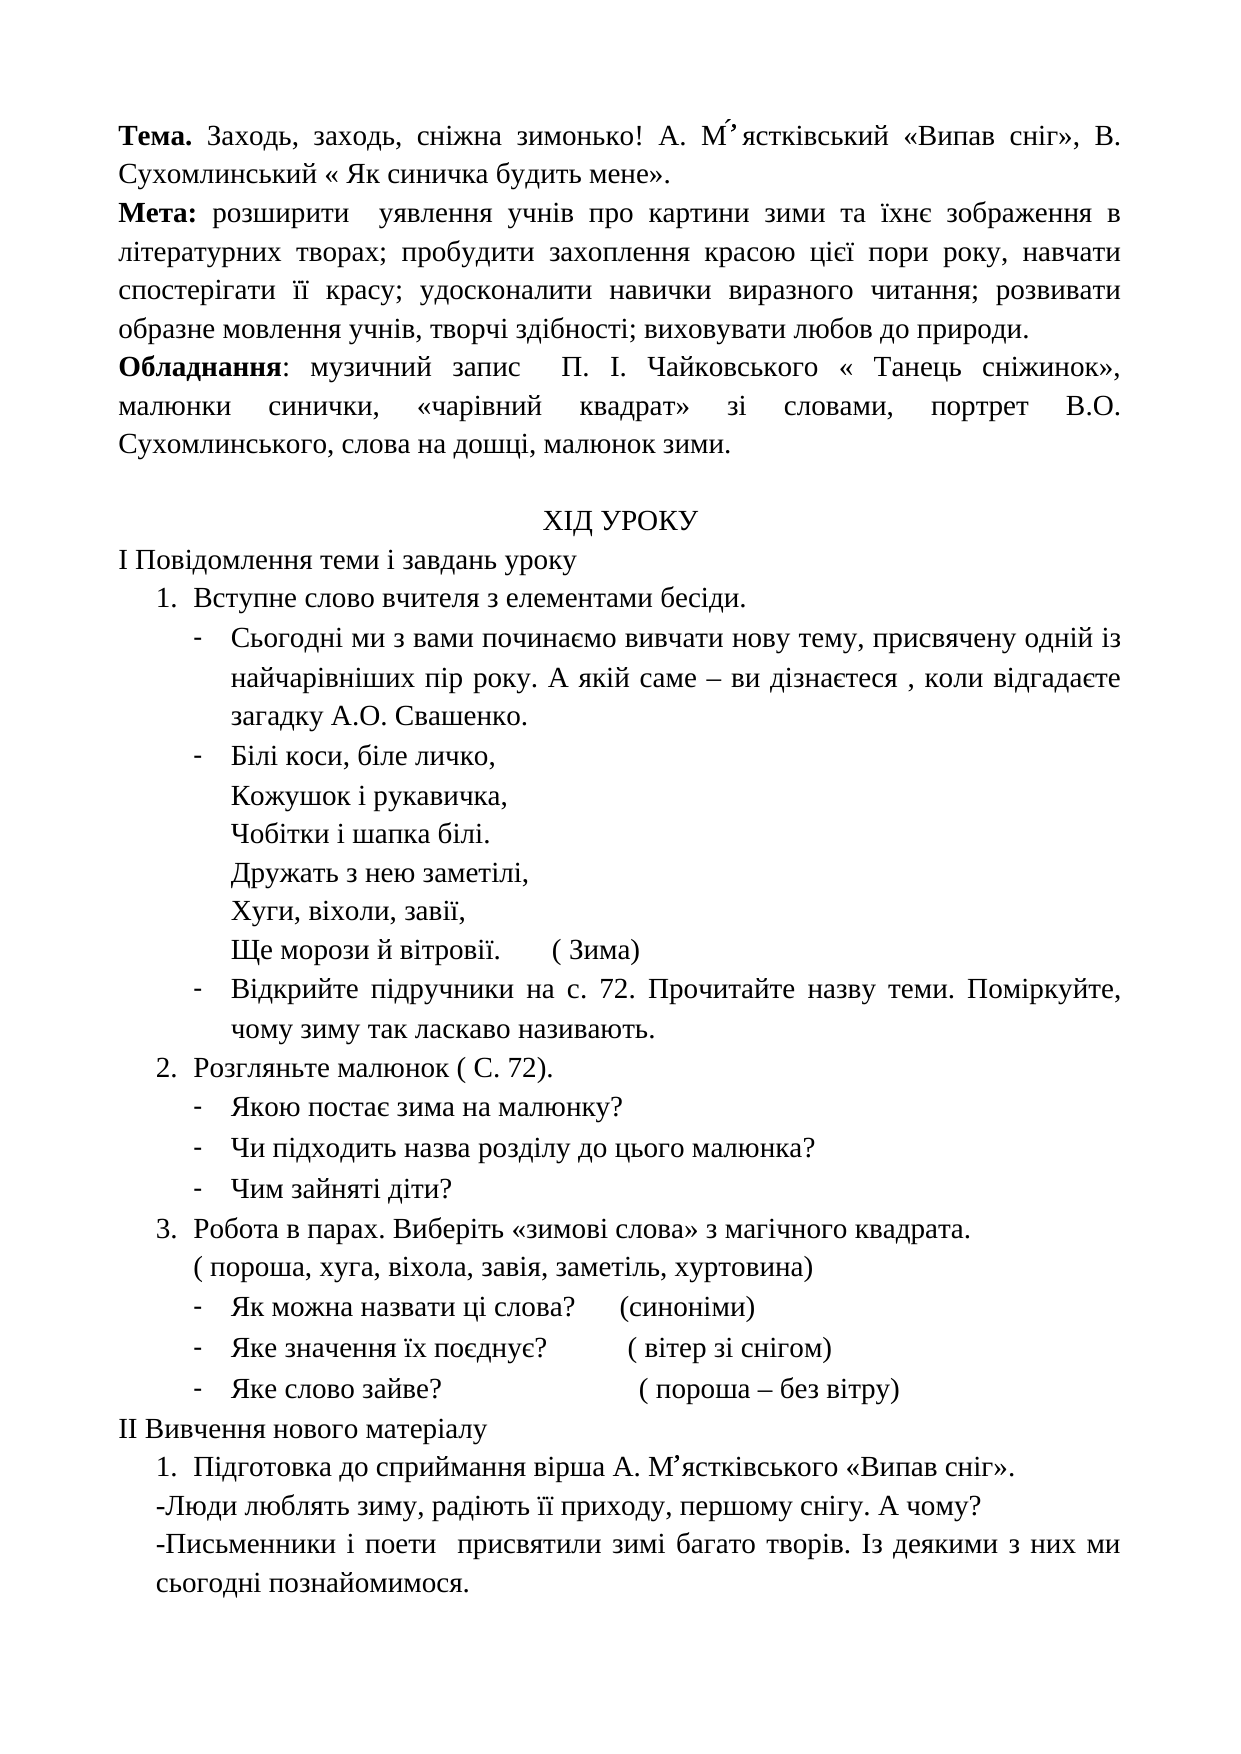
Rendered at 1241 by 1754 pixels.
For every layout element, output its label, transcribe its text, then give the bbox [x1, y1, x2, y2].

list Хуги, віхоли, завії, [231, 893, 1122, 927]
list Як можна назвати ці слова? (синоніми) [193, 1288, 1122, 1324]
text Тема. Заходь, заходь, сніжна зимонько! А. М̛̛́ ястківський «Випав сніг», В. Сухомлинський « Як синичка будить мене». [118, 118, 1122, 190]
list Чи підходить назва розділу до цього малюнка? [193, 1129, 1122, 1165]
text І Повідомлення теми і завдань уроку [118, 542, 1122, 576]
text -Письменники і поети присвятили зимі багато творів. Із деякими з них ми сьогодні познайомимося. [156, 1527, 1122, 1599]
list Чим зайняті діти? [193, 1170, 1122, 1206]
list Яке слово зайве? ( пороша – без вітру) [193, 1370, 1122, 1406]
text Мета: розширити уявлення учнів про картини зими та їхнє зображення в літературних творах; пробудити захоплення красою цієї пори року, навчати спостерігати її красу; удосконалити навички виразного читання; розвивати образне мовлення учнів, творчі здібності; виховувати любов до природи. [118, 195, 1122, 344]
text ІІ Вивчення нового матеріалу [118, 1411, 1122, 1444]
text -Люди люблять зиму, радіють її приходу, першому снігу. А чому? [156, 1488, 1122, 1522]
list Сьогодні ми з вами починаємо вивчати нову тему, присвячену одній із найчарівніших пір року. А якій саме – ви дізнаєтеся , коли відгадаєте загадку А.О. Свашенко. [193, 619, 1122, 732]
text ХІД УРОКУ [118, 503, 1122, 537]
list Дружать з нею заметілі, [231, 855, 1122, 888]
list Ще морози й вітровії. ( Зима) [231, 932, 1122, 966]
list Якою постає зима на малюнку? [193, 1088, 1122, 1124]
text Обладнання: музичний запис П. І. Чайковського « Танець сніжинок», малюнки синички, «чарівний квадрат» зі словами, портрет В.О. Сухомлинського, слова на дошці, малюнок зими. [118, 349, 1122, 460]
list ( пороша, хуга, віхола, завія, заметіль, хуртовина) [193, 1249, 1122, 1283]
list Вступне слово вчителя з елементами бесіди. [156, 581, 1122, 614]
list Робота в парах. Виберіть «зимові слова» з магічного квадрата. [156, 1211, 1122, 1244]
list Розгляньте малюнок ( С. 72). [156, 1050, 1122, 1083]
list Яке значення їх поєднує? ( вітер зі снігом) [193, 1329, 1122, 1365]
list Підготовка до сприймання вірша А. М̛̛ ястківського «Випав сніг». [156, 1449, 1122, 1483]
list Кожушок і рукавичка, [231, 778, 1122, 811]
list Білі коси, біле личко, [193, 737, 1122, 772]
list Чобітки і шапка білі. [231, 816, 1122, 850]
list Відкрийте підручники на с. 72. Прочитайте назву теми. Поміркуйте, чому зиму так ласкаво називають. [193, 971, 1122, 1045]
